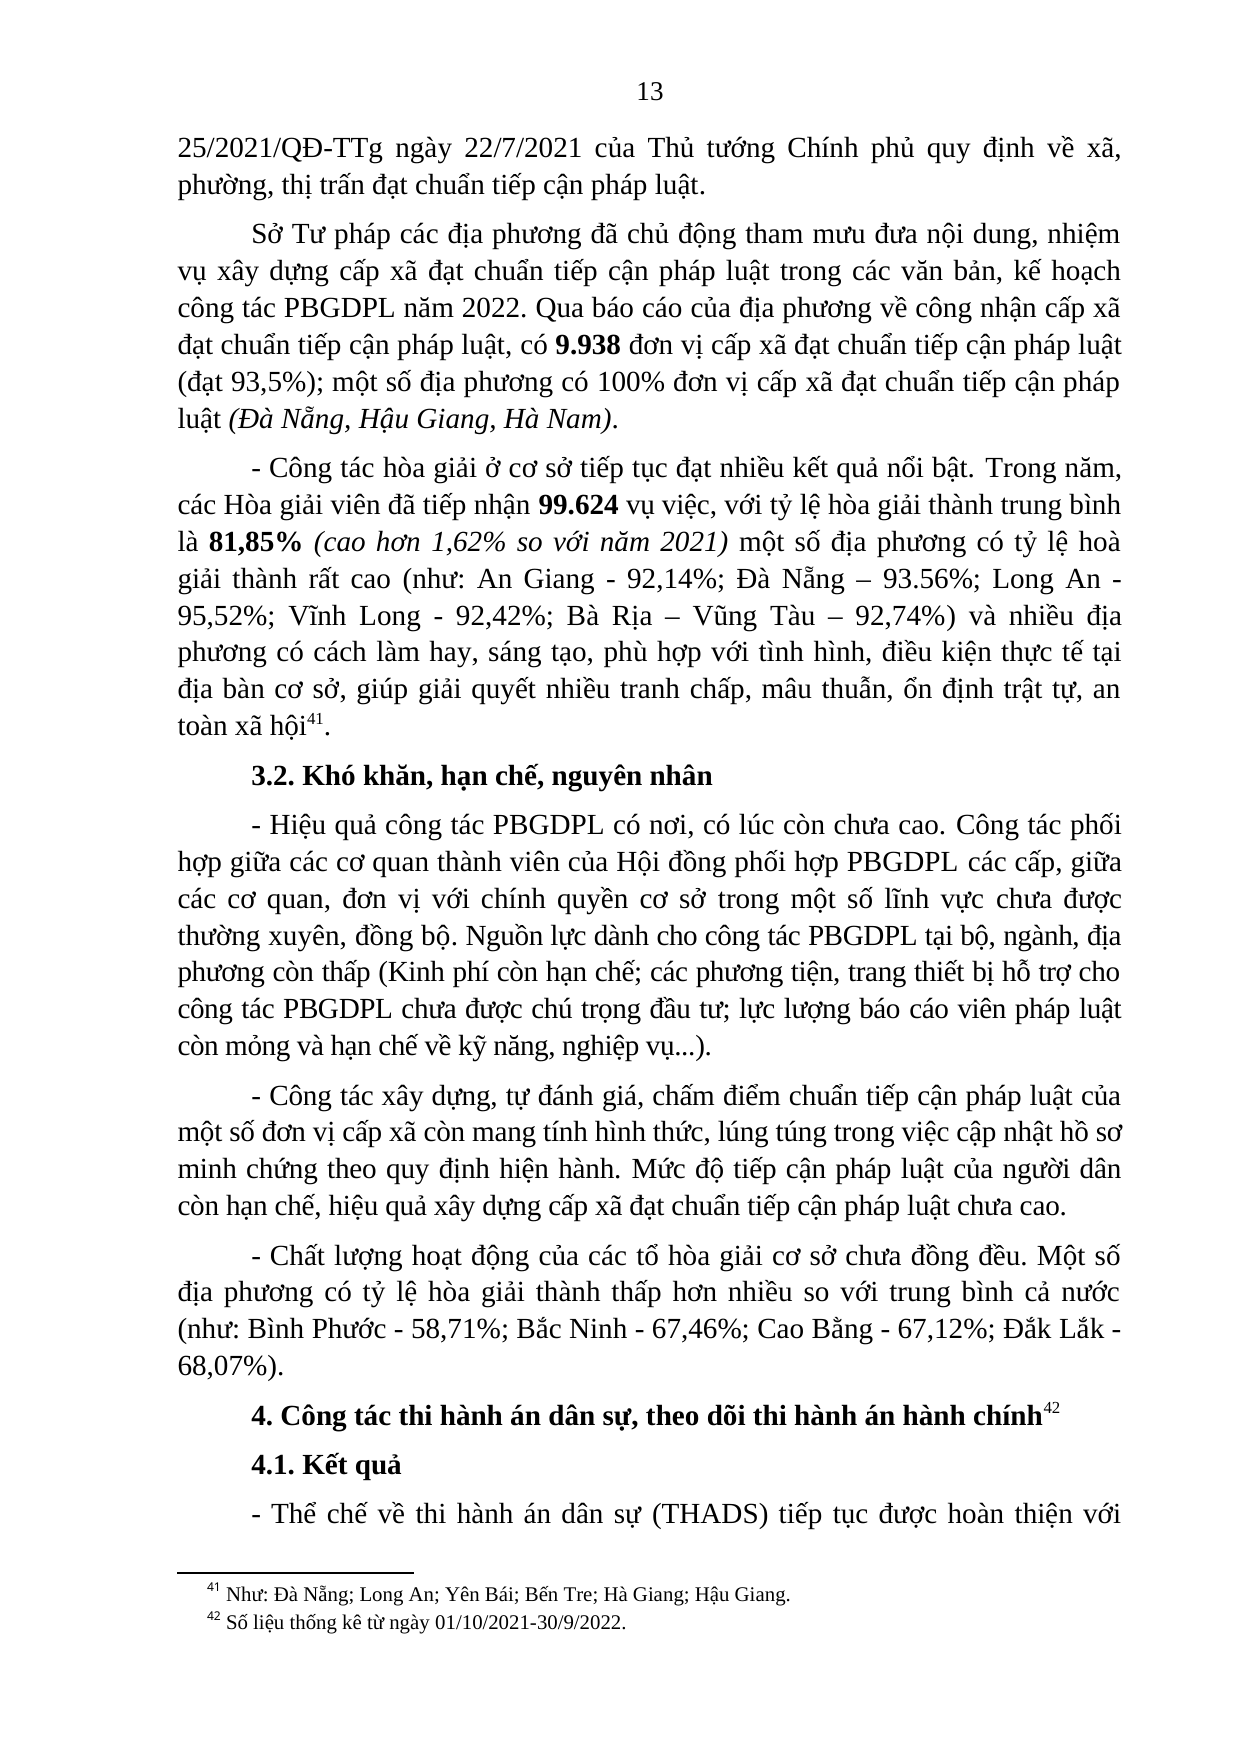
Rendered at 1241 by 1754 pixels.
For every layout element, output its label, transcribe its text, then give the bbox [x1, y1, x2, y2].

text 3.2. Khó khăn, hạn chế, nguyên nhân [177, 758, 1122, 791]
text - Công tác xây dựng, tự đánh giá, chấm điểm chuẩn tiếp cận pháp luật của một số đơn vị cấp xã còn mang tính hình thức, lúng túng trong việc cập nhật hồ sơ minh chứng theo quy định hiện hành. Mức độ tiếp cận pháp luật của người dân còn hạn chế, hiệu quả xây dựng cấp xã đạt chuẩn tiếp cận pháp luật chưa cao. [177, 1078, 1122, 1222]
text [177, 1496, 1122, 1530]
text 4.1. Kết quả [177, 1447, 1122, 1481]
text - Hiệu quả công tác PBGDPL có nơi, có lúc còn chưa cao. Công tác phối hợp giữa các cơ quan thành viên của Hội đồng phối hợp PBGDPL các cấp, giữa các cơ quan, đơn vị với chính quyền cơ sở trong một số lĩnh vực chưa được thường xuyên, đồng bộ. Nguồn lực dành cho công tác PBGDPL tại bộ, ngành, địa phương còn thấp (Kinh phí còn hạn chế; các phương tiện, trang thiết bị hỗ trợ cho công tác PBGDPL chưa được chú trọng đầu tư; lực lượng báo cáo viên pháp luật còn mỏng và hạn chế về kỹ năng, nghiệp vụ...). [177, 807, 1122, 1062]
text - Công tác hòa giải ở cơ sở tiếp tục đạt nhiều kết quả nổi bật. Trong năm, các Hòa giải viên đã tiếp nhận 99.624 vụ việc, với tỷ lệ hòa giải thành trung bình là 81,85% (cao hơn 1,62% so với năm 2021) một số địa phương có tỷ lệ hoà giải thành rất cao (như: An Giang - 92,14%; Đà Nẵng – 93.56%; Long An - 95,52%; Vĩnh Long - 92,42%; Bà Rịa – Vũng Tàu – 92,74%) và nhiều địa phương có cách làm hay, sáng tạo, phù hợp với tình hình, điều kiện thực tế tại địa bàn cơ sở, giúp giải quyết nhiều tranh chấp, mâu thuẫn, ổn định trật tự, an toàn xã hội. [177, 450, 1122, 742]
text Sở Tư pháp các địa phương đã chủ động tham mưu đưa nội dung, nhiệm vụ xây dựng cấp xã đạt chuẩn tiếp cận pháp luật trong các văn bản, kế hoạch công tác PBGDPL năm 2022. Qua báo cáo của địa phương về công nhận cấp xã đạt chuẩn tiếp cận pháp luật, có 9.938 đơn vị cấp xã đạt chuẩn tiếp cận pháp luật (đạt 93,5%); một số địa phương có 100% đơn vị cấp xã đạt chuẩn tiếp cận pháp luật (Đà Nẵng, Hậu Giang, Hà Nam). [177, 216, 1122, 434]
text - Chất lượng hoạt động của các tổ hòa giải cơ sở chưa đồng đều. Một số địa phương có tỷ lệ hòa giải thành thấp hơn nhiều so với trung bình cả nước (như: Bình Phước - 58,71%; Bắc Ninh - 67,46%; Cao Bằng - 67,12%; Đắk Lắk - 68,07%). [177, 1238, 1122, 1382]
text 4. Công tác thi hành án dân sự, theo dõi thi hành án hành chính [177, 1398, 1122, 1431]
text - Công tác xây dựng cấp xã đạt chuẩn tiếp cận pháp luật tiếp tục được quan tâm thực hiện, bám sát các nhiệm vụ được giao tại Quyết định số 25/2021/QĐ-TTg ngày 22/7/2021 của Thủ tướng Chính phủ quy định về xã, phường, thị trấn đạt chuẩn tiếp cận pháp luật. [177, 130, 1122, 201]
